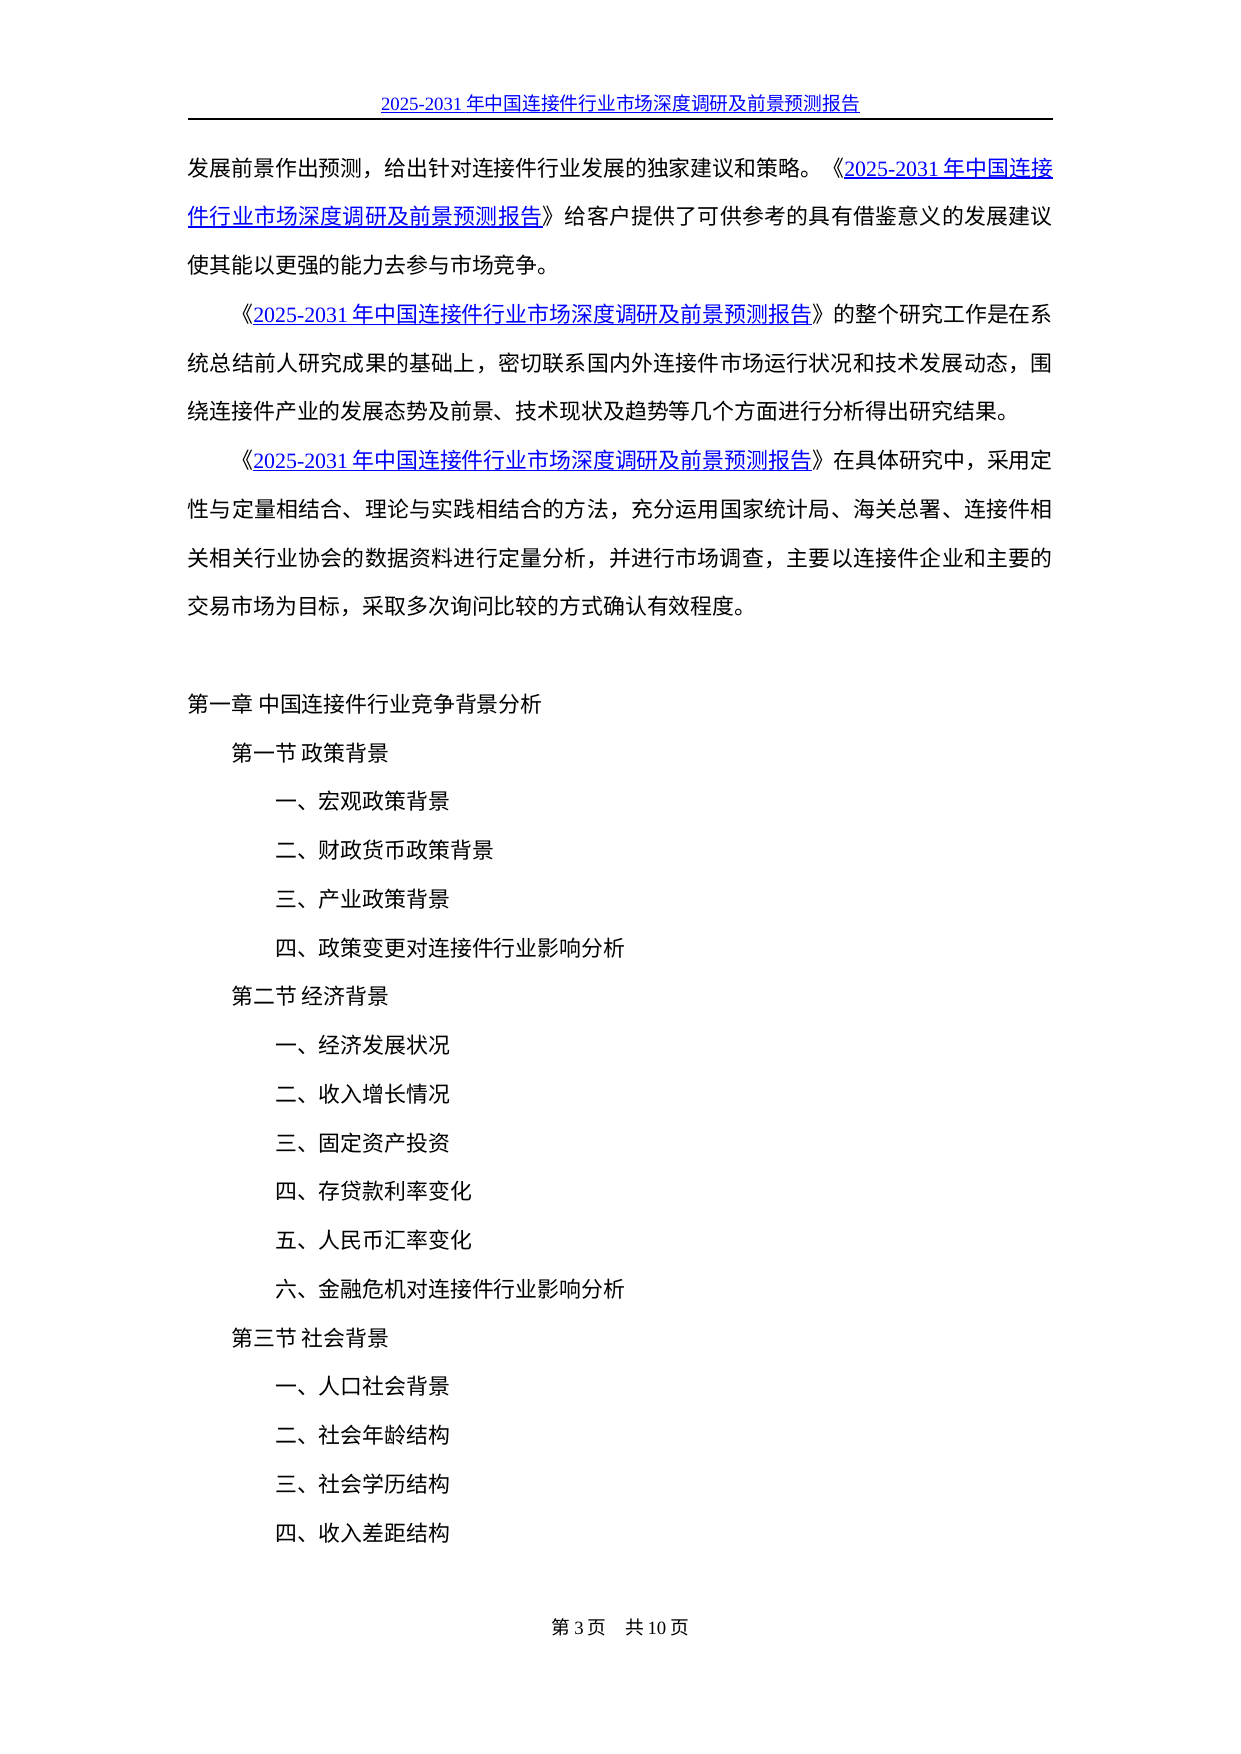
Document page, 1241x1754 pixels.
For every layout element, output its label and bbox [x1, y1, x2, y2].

text [187, 150, 1053, 1548]
